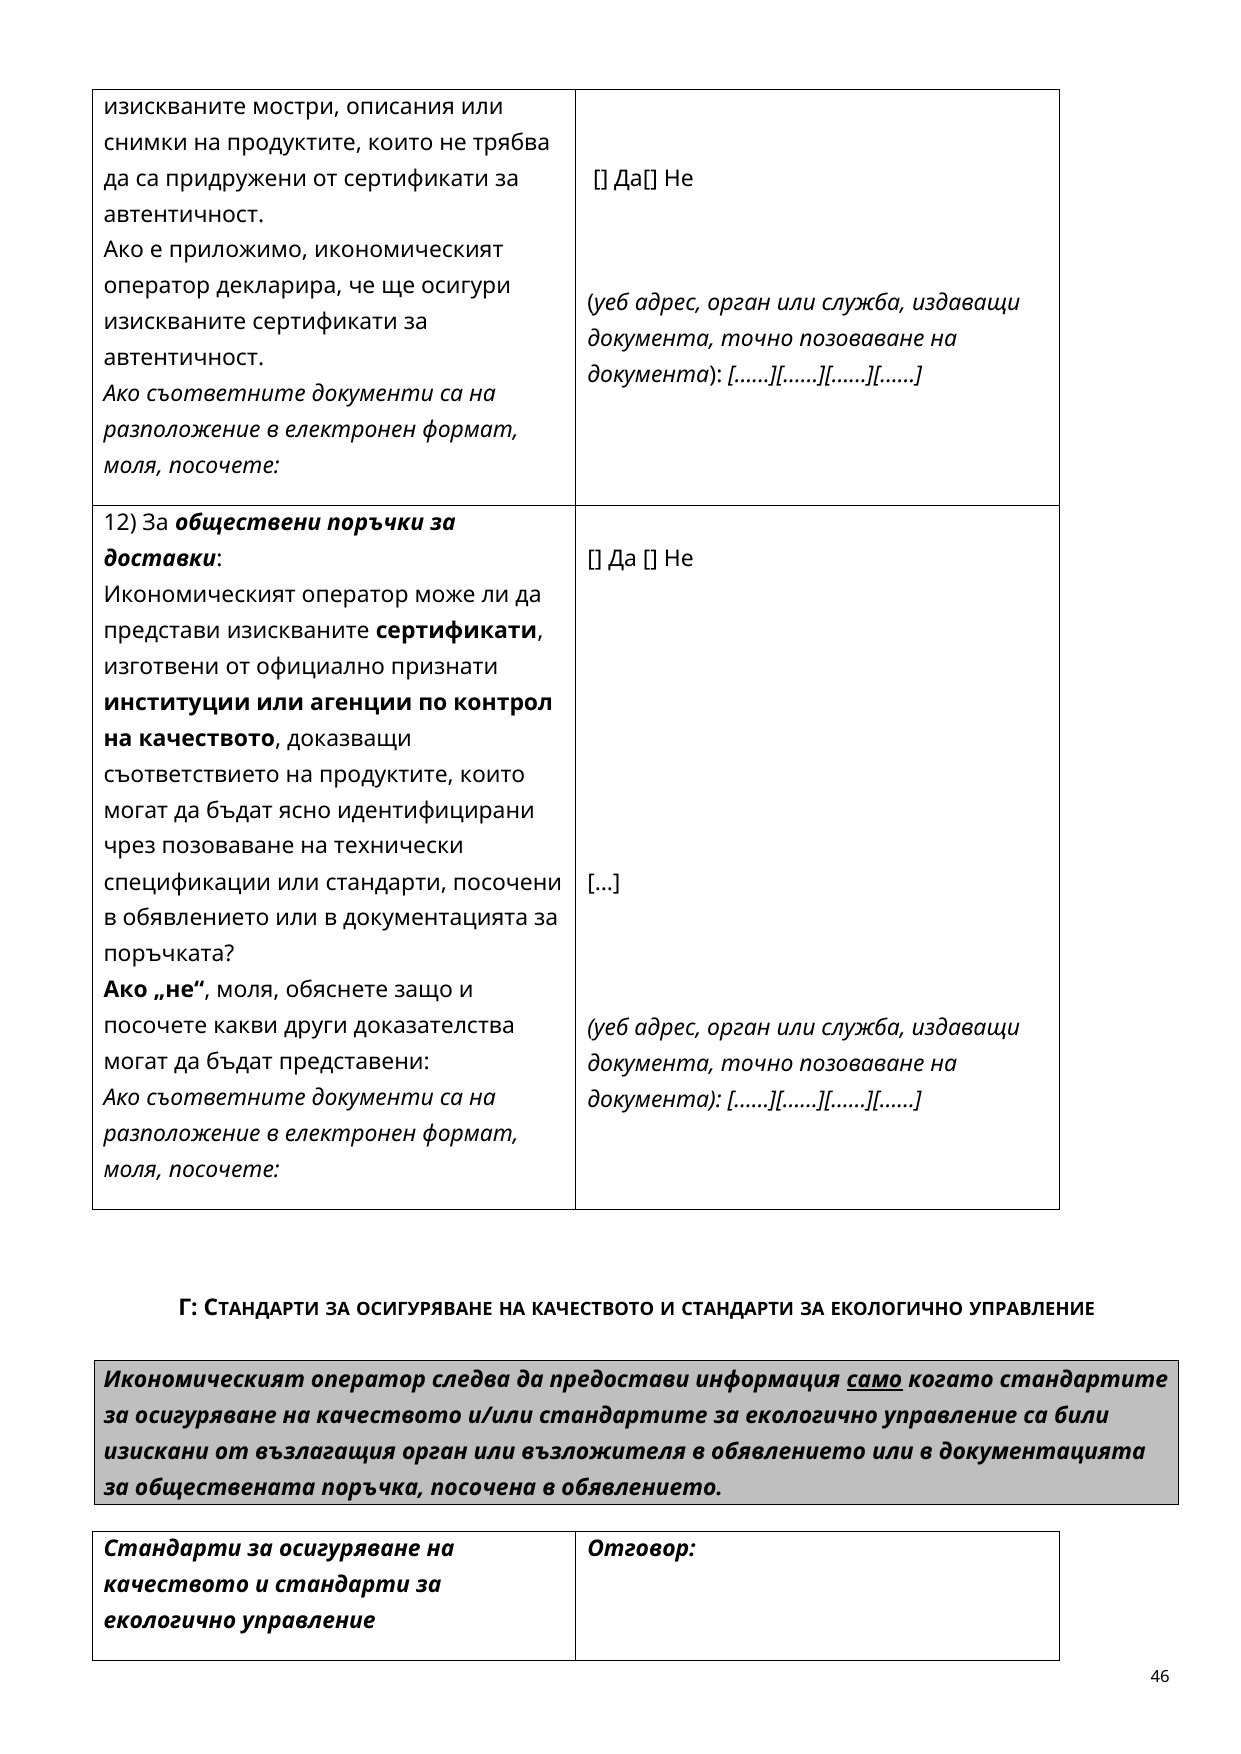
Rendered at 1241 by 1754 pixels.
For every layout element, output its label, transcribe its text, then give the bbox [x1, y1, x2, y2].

table_cell 12) За обществени поръчки за доставки: Икономическият оператор може ли да представи изискваните сертификати, изготвени от официално признати институции или агенции по контрол на качеството, доказващи съответствието на продуктите, които могат да бъдат ясно идентифицирани чрез позоваване на технически спецификации или стандарти, посочени в обявлението или в документацията за поръчката? Ако „не“, моля, обяснете защо и посочете какви други доказателства могат да бъдат представени: Ако съответните документи са на разположение в електронен формат, моля, посочете: [93, 506, 575, 1209]
title Г: Стандарти за осигуряване на качеството и стандарти за екологично управление [103, 1291, 1169, 1322]
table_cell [93, 90, 575, 505]
table_header Отговор: [576, 1532, 1059, 1659]
text Икономическият оператор следва да предостави информация само когато стандартите за осигуряване на качеството и/или стандартите за екологично управление са били изискани от възлагащия орган или възложителя в обявлението или в документацията за обществената поръчка, посочена в обявлението. [95, 1361, 1178, 1504]
table_header Стандарти за осигуряване на качеството и стандарти за екологично управление [93, 1532, 575, 1659]
table_cell [] Да [] Не […] (уеб адрес, орган или служба, издаващи документа, точно позоваване на документа): [……][……][……][……] [576, 506, 1059, 1209]
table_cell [576, 90, 1059, 505]
